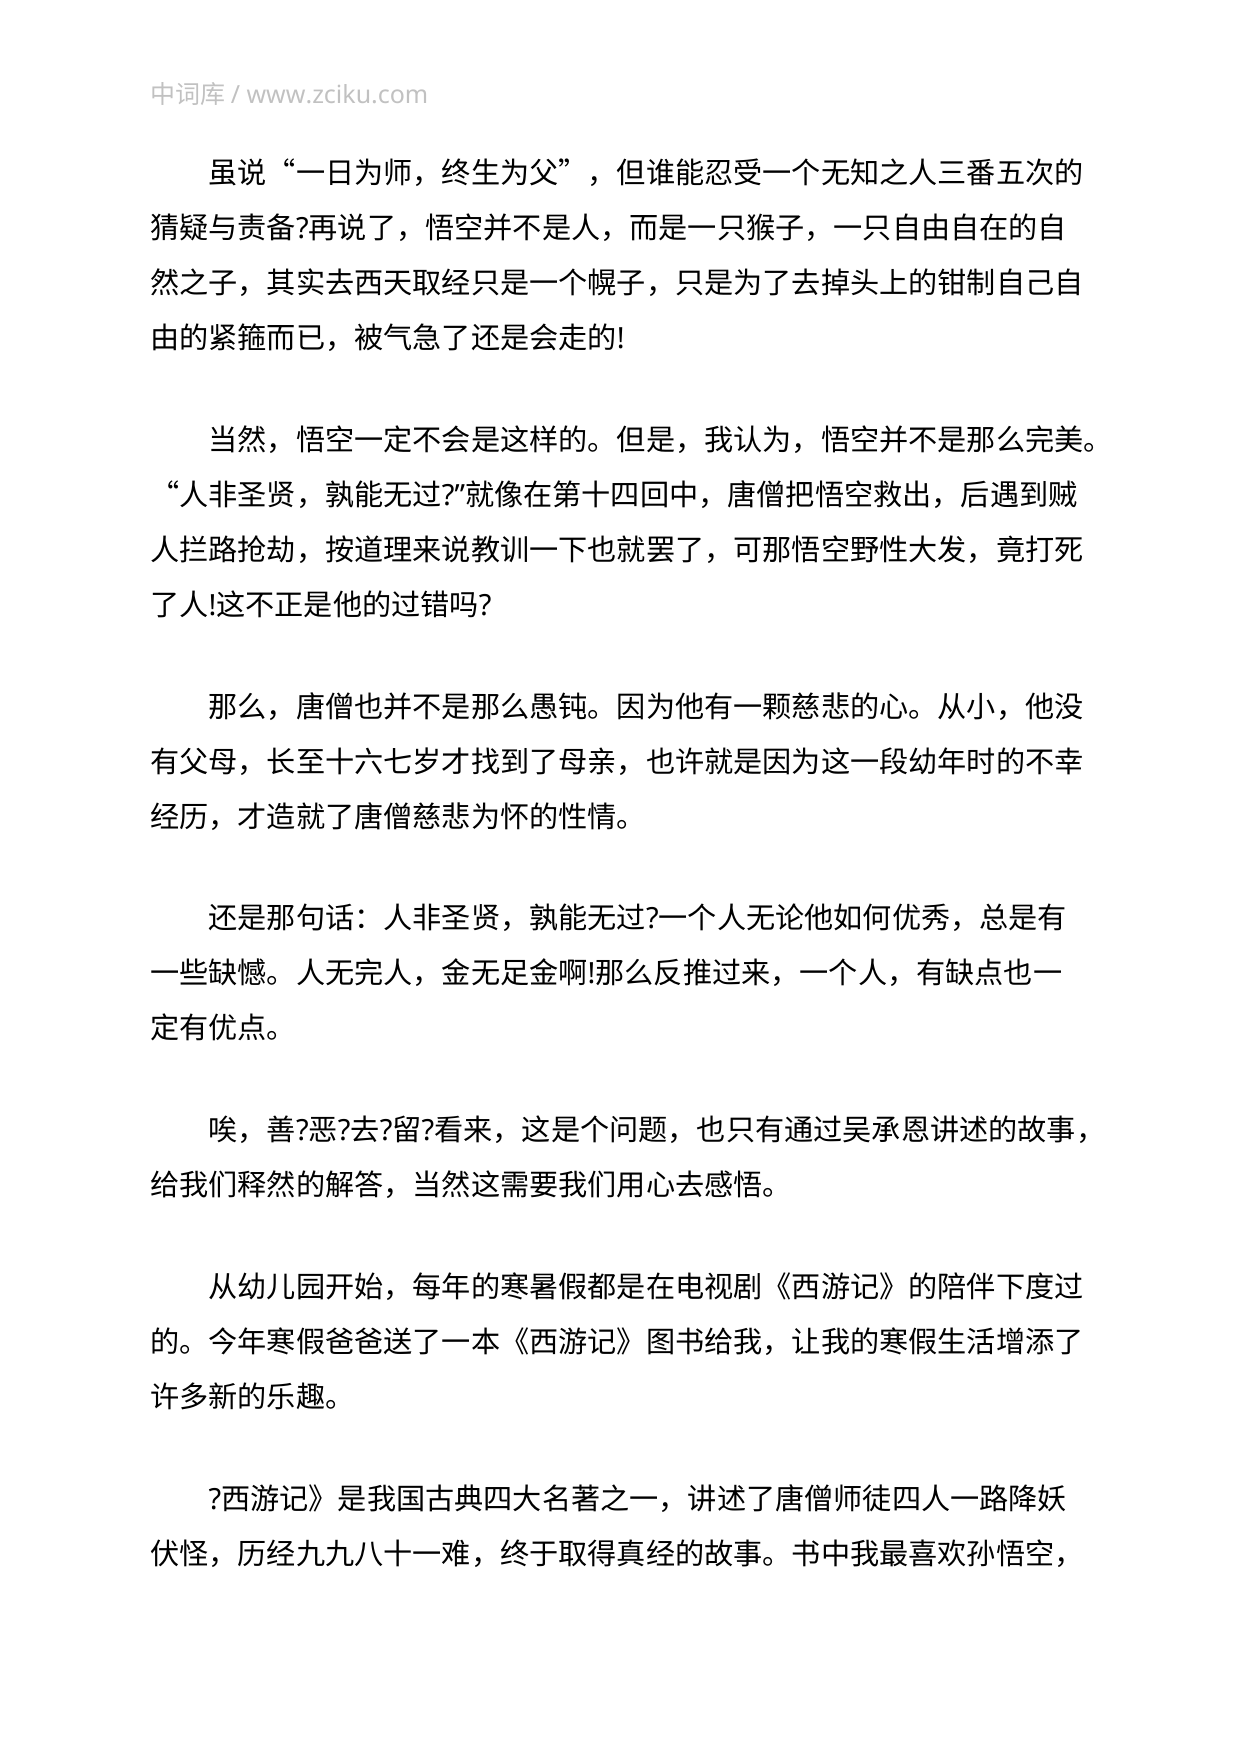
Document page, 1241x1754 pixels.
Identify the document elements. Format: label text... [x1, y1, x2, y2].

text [150, 1475, 1090, 1572]
text 那么，唐僧也并不是那么愚钝。因为他有一颗慈悲的心。从小，他没有父母，长至十六七岁才找到了母亲，也许就是因为这一段幼年时的不幸经历，才造就了唐僧慈悲为怀的性情。 [150, 683, 1090, 836]
text 当然，悟空一定不会是这样的。但是，我认为，悟空并不是那么完美。“人非圣贤，孰能无过?”就像在第十四回中，唐僧把悟空救出，后遇到贼人拦路抢劫，按道理来说教训一下也就罢了，可那悟空野性大发，竟打死了人!这不正是他的过错吗? [150, 417, 1090, 624]
text 唉，善?恶?去?留?看来，这是个问题，也只有通过吴承恩讲述的故事，给我们释然的解答，当然这需要我们用心去感悟。 [150, 1107, 1090, 1204]
text 虽说“一日为师，终生为父”，但谁能忍受一个无知之人三番五次的猜疑与责备?再说了，悟空并不是人，而是一只猴子，一只自由自在的自然之子，其实去西天取经只是一个幌子，只是为了去掉头上的钳制自己自由的紧箍而已，被气急了还是会走的! [150, 150, 1090, 357]
text 还是那句话：人非圣贤，孰能无过?一个人无论他如何优秀，总是有一些缺憾。人无完人，金无足金啊!那么反推过来，一个人，有缺点也一定有优点。 [150, 895, 1090, 1047]
text 从幼儿园开始，每年的寒暑假都是在电视剧《西游记》的陪伴下度过的。今年寒假爸爸送了一本《西游记》图书给我，让我的寒假生活增添了许多新的乐趣。 [150, 1264, 1090, 1416]
